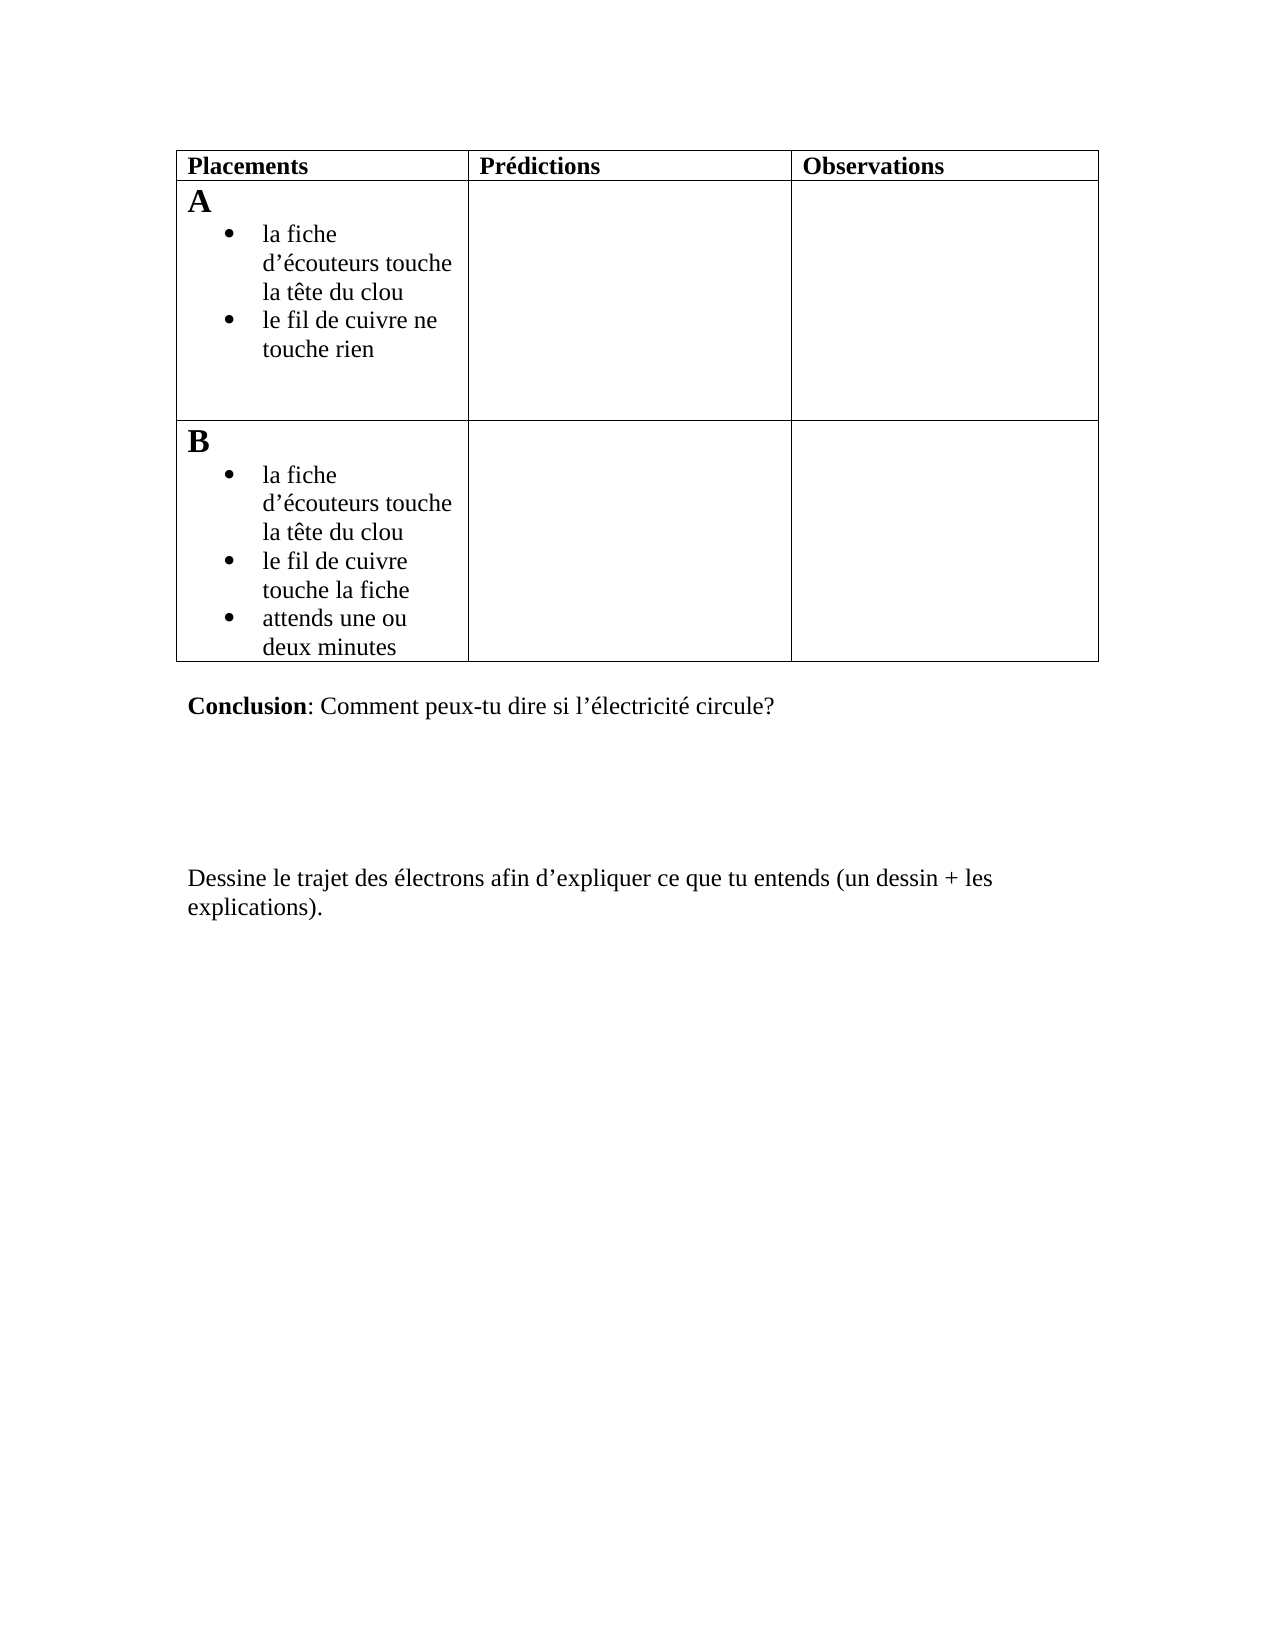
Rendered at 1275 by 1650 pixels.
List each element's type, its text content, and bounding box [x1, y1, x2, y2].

table_header Observations [792, 151, 1098, 180]
table_header Placements [177, 151, 468, 180]
text Dessine le trajet des électrons afin d’expliquer ce que tu entends (un dessin + les explications). [187, 863, 1087, 921]
table_header Prédictions [469, 151, 791, 180]
table_cell [469, 181, 791, 420]
table_cell [469, 421, 791, 661]
table_cell [792, 181, 1098, 420]
table_cell A la fiche d’écouteurs touche la tête du clou le fil de cuivre ne touche rien [177, 181, 468, 420]
table_cell B la fiche d’écouteurs touche la tête du clou le fil de cuivre touche la fiche attends une ou deux minutes [177, 421, 468, 661]
text Conclusion: Comment peux-tu dire si l’électricité circule? [187, 691, 1087, 719]
table_cell [792, 421, 1098, 661]
